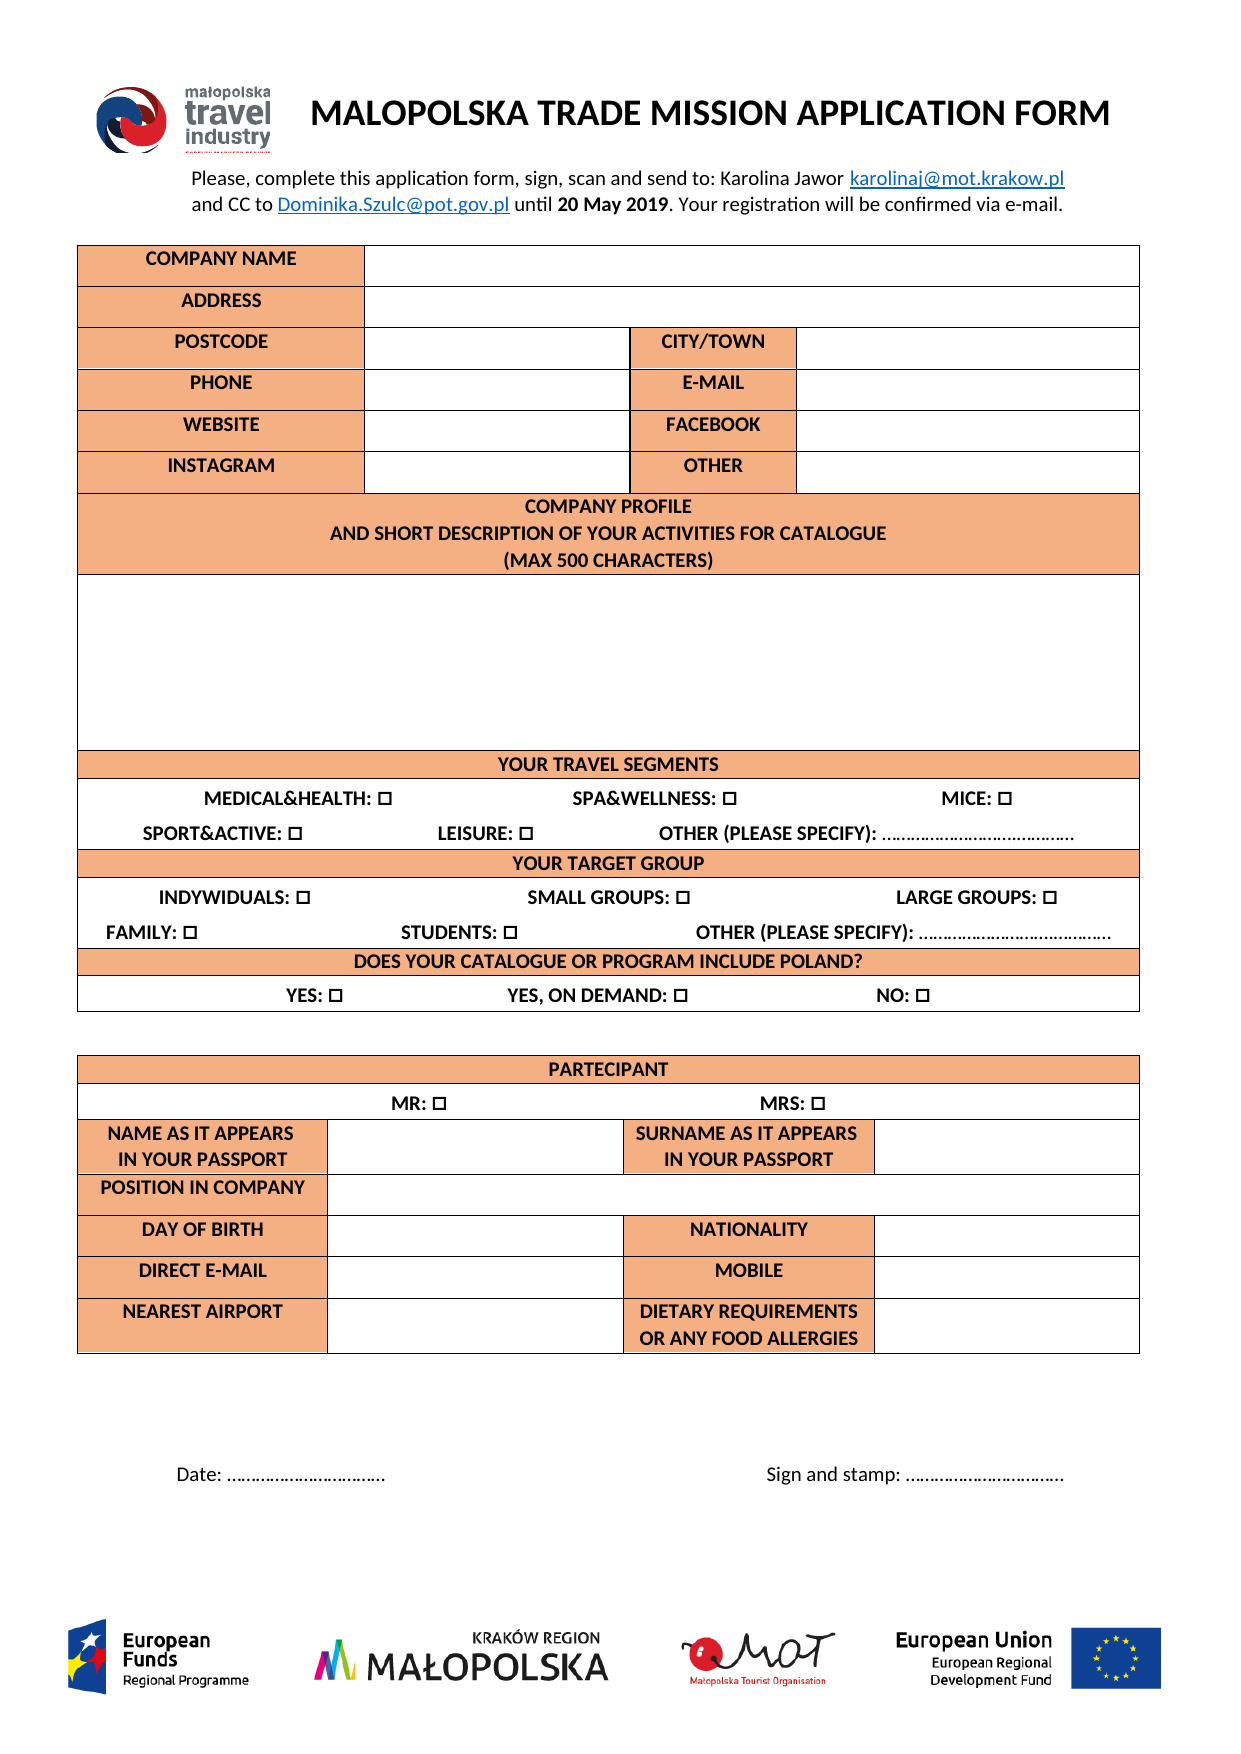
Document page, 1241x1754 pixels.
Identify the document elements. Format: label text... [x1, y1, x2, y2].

table_cell [365, 452, 629, 493]
table_cell [797, 370, 1139, 410]
table_cell PHONE [78, 370, 364, 410]
table_cell [875, 1120, 1139, 1173]
table_cell NATIONALITY [624, 1216, 874, 1256]
table_cell INDYWIDUALS: □ SMALL GROUPS: □ LARGE GROUPS: □ FAMILY: □ STUDENTS: □ OTHER (PLEASE SPECIFY): ……………………….………… [78, 878, 1139, 947]
table_cell NEAREST AIRPORT [78, 1299, 327, 1352]
table_cell DIRECT E-MAIL [78, 1257, 327, 1298]
table_cell YOUR TRAVEL SEGMENTS [78, 751, 1139, 778]
table_cell DIETARY REQUIREMENTS OR ANY FOOD ALLERGIES [624, 1299, 874, 1352]
table_header PARTECIPANT [78, 1056, 1139, 1083]
table_cell INSTAGRAM [78, 452, 364, 493]
table_header COMPANY NAME [78, 246, 364, 286]
table_cell [328, 1299, 623, 1352]
table_header [365, 246, 1139, 286]
table_cell [875, 1257, 1139, 1298]
table_cell COMPANY PROFILE AND SHORT DESCRIPTION OF YOUR ACTIVITIES FOR CATALOGUE (MAX 500 CHARACTERS) [78, 494, 1139, 574]
picture [31, 1604, 1199, 1707]
table_cell YOUR TARGET GROUP [78, 850, 1139, 877]
table_cell SURNAME AS IT APPEARS IN YOUR PASSPORT [624, 1120, 874, 1173]
table_cell [797, 328, 1139, 368]
table_cell [365, 287, 1139, 327]
table_cell OTHER [631, 452, 796, 493]
table_cell YES: □ YES, ON DEMAND: □ NO: □ [78, 976, 1139, 1011]
table_cell MR: □ MRS: □ [78, 1084, 1139, 1119]
text Date: …………………………… Sign and stamp: …………………………… [89, 1461, 1152, 1486]
table_cell DOES YOUR CATALOGUE OR PROGRAM INCLUDE POLAND? [78, 949, 1139, 975]
table_cell [365, 411, 629, 451]
table_cell FACEBOOK [631, 411, 796, 451]
table_cell [797, 452, 1139, 493]
table_cell [328, 1257, 623, 1298]
table_cell DAY OF BIRTH [78, 1216, 327, 1256]
table_cell [875, 1216, 1139, 1256]
table_cell NAME AS IT APPEARS IN YOUR PASSPORT [78, 1120, 327, 1173]
table_cell MOBILE [624, 1257, 874, 1298]
table_cell ADDRESS [78, 287, 364, 327]
table_cell [875, 1299, 1139, 1352]
table_cell [365, 328, 629, 368]
table_cell [328, 1216, 623, 1256]
table_cell [328, 1175, 1139, 1215]
table_cell MEDICAL&HEALTH: □ SPA&WELLNESS: □ MICE: □ SPORT&ACTIVE: □ LEISURE: □ OTHER (PLEASE SPECIFY): ……………………….………… [78, 779, 1139, 849]
table_cell POSITION IN COMPANY [78, 1175, 327, 1215]
table_cell [797, 411, 1139, 451]
table_cell E-MAIL [631, 370, 796, 410]
table_cell POSTCODE [78, 328, 364, 368]
table_cell CITY/TOWN [631, 328, 796, 368]
table_cell [78, 575, 1139, 750]
table_cell WEBSITE [78, 411, 364, 451]
table_cell [328, 1120, 623, 1173]
table_cell [365, 370, 629, 410]
